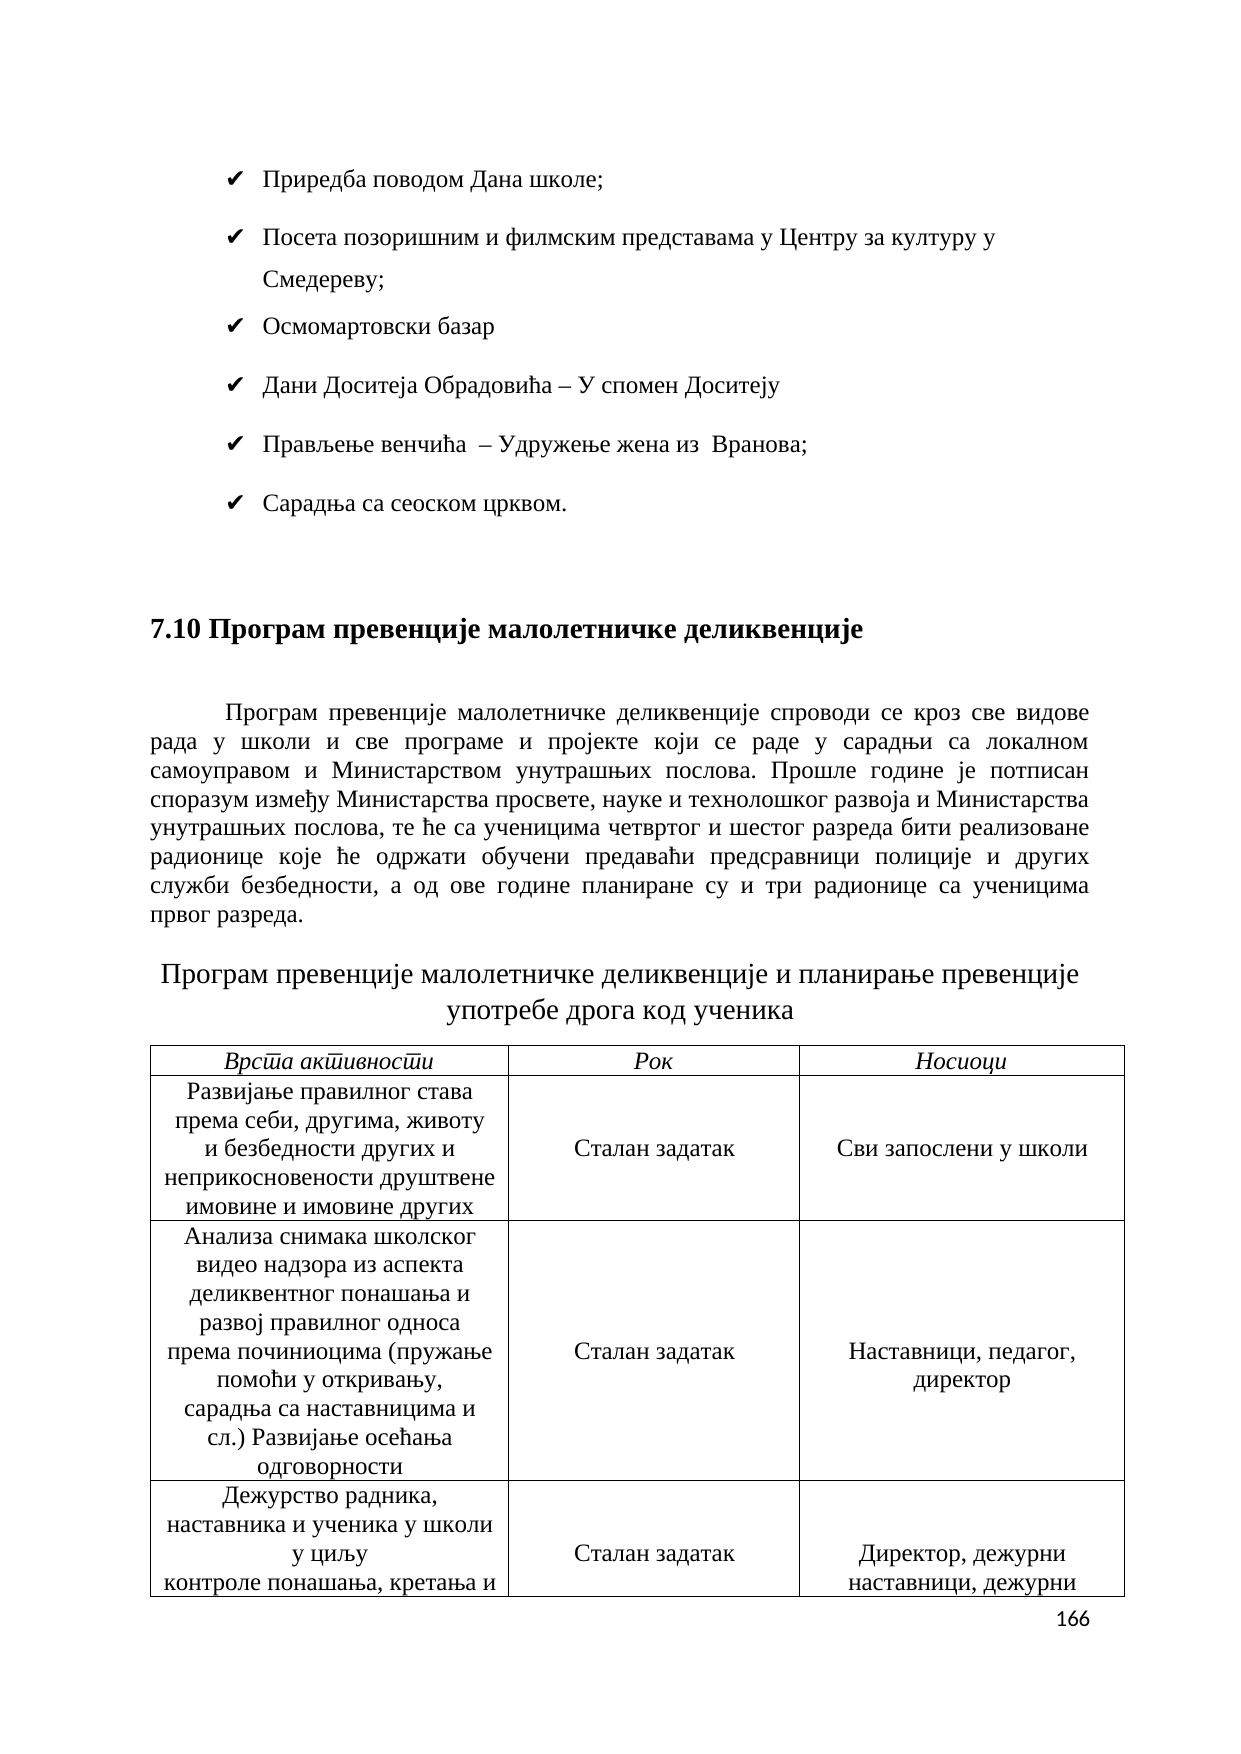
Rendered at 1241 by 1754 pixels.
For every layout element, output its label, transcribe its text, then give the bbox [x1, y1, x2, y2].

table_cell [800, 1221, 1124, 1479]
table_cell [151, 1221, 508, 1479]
list Дани Доситеја Обрадовића – У спомен Доситеју [225, 356, 1090, 407]
list Приредба поводом Дана школе; [225, 150, 1090, 201]
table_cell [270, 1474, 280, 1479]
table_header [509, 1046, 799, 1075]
list Сарадња са сеоском црквом. [225, 474, 1090, 525]
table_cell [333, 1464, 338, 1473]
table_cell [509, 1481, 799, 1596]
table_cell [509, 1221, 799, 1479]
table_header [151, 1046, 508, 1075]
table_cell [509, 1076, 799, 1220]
text Програм превенције малолетничке деликвенције и планирање превенције употребе дрога код ученика [150, 956, 1090, 1026]
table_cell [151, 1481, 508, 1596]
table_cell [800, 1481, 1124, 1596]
text Програм превенције малолетничке деликвенције спроводи се кроз све видове рада у школи и све програме и пројекте који се раде у сарадњи са локалном самоуправом и Министарством унутрашњих послова. Прошле године је потписан споразум између Министарства просвете, науке и технолошког развоја и Министарства унутрашњих послова, те ће са ученицима четвртог и шестог разреда бити реализоване радионице које ће одржати обучени предаваћи предсравници полиције и других служби безбедности, а од ове године планиране су и три радионице са ученицима првог разреда. [150, 697, 1090, 927]
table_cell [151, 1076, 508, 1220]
list Посета позоришним и филмским представама у Центру за културу у Смедереву; [225, 209, 1090, 293]
text 7.10 Програм превенције малолетничке деликвенције [150, 611, 1090, 645]
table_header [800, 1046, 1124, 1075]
list Осмомартовски базар [225, 297, 1090, 349]
list Прављење венчића – Удружење жена из Вранова; [225, 415, 1090, 466]
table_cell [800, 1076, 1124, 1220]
